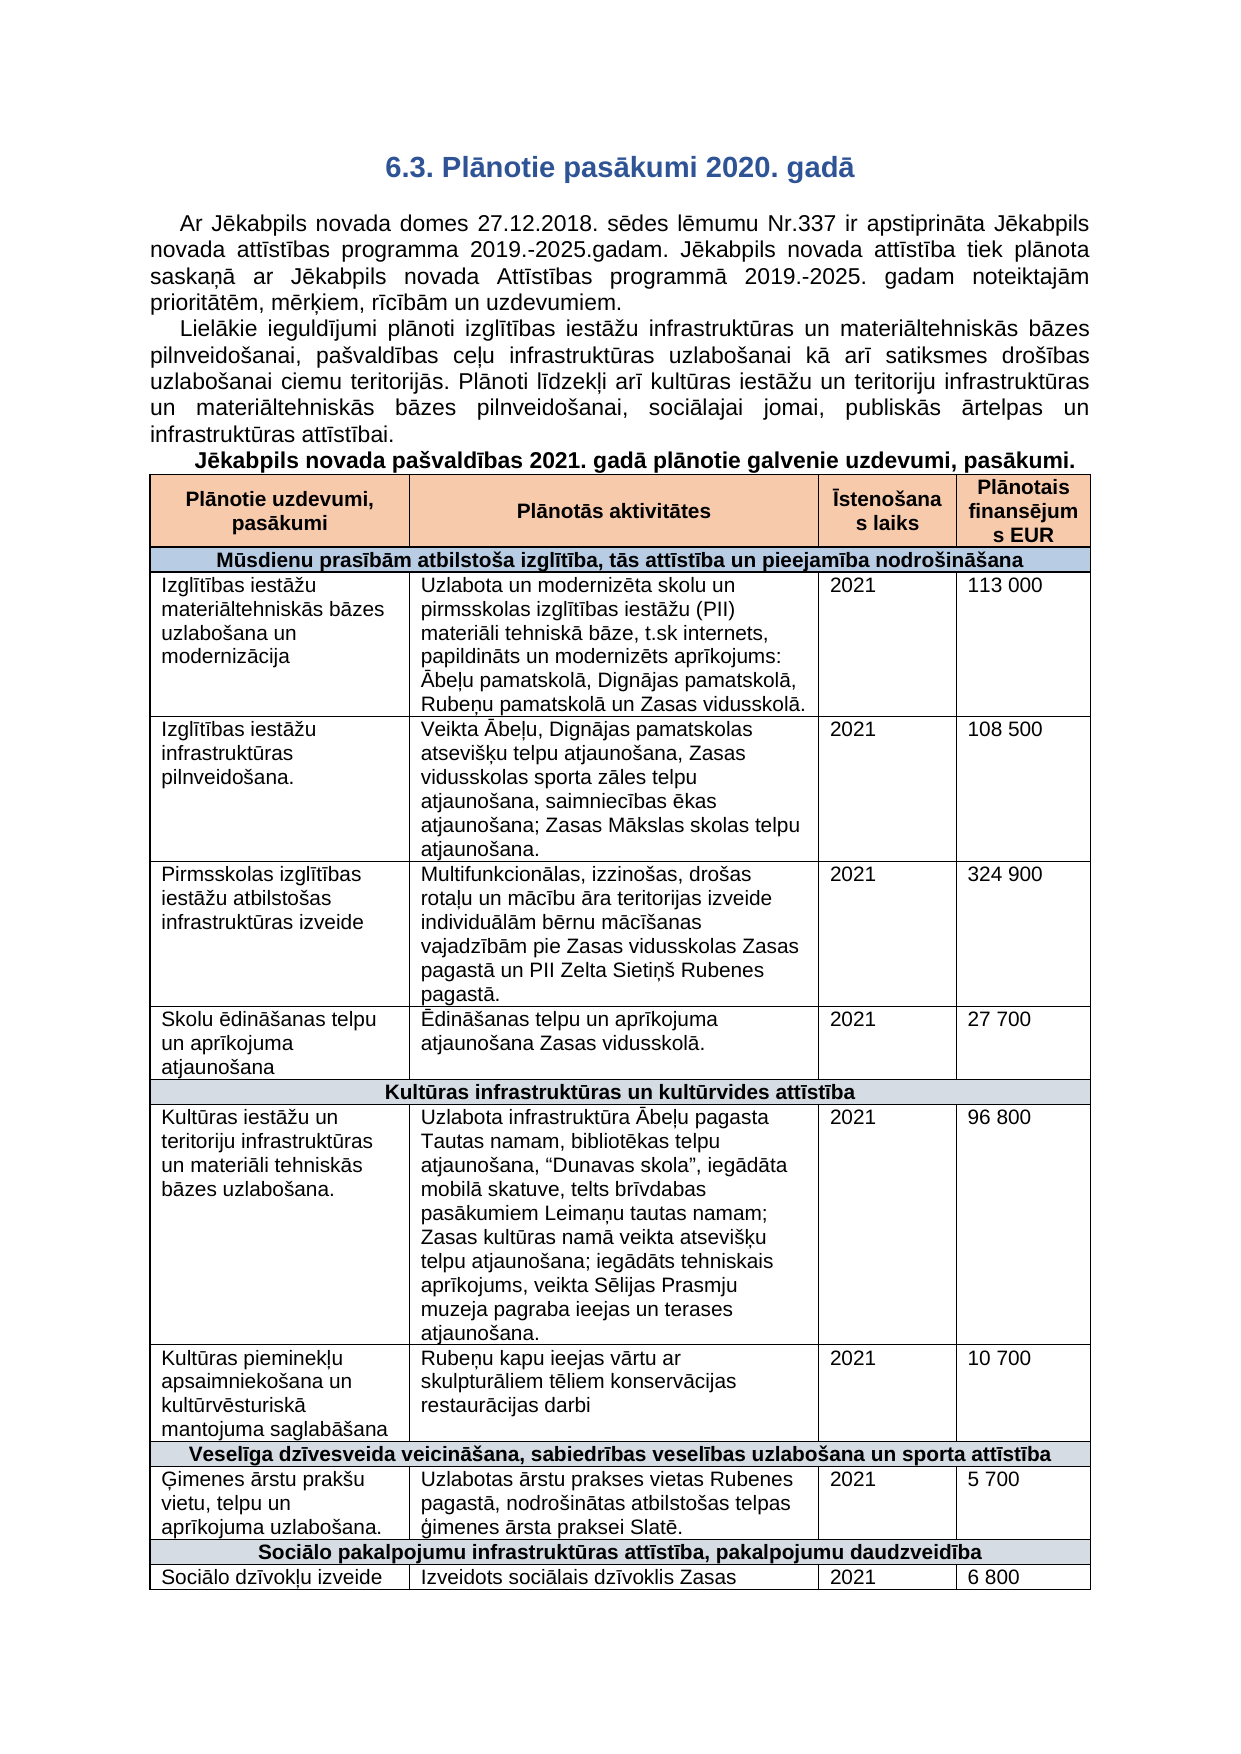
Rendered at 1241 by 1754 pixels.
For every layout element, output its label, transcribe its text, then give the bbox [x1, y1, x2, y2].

table_header Īstenošanas laiks [819, 475, 956, 546]
table_cell 27 700 [957, 1007, 1090, 1079]
table_cell 108 500 [957, 717, 1090, 861]
subtitle 6.3. Plānotie pasākumi 2020. gadā [150, 150, 1090, 183]
table_cell 113 000 [957, 573, 1090, 716]
table_cell Izglītības iestāžu materiāltehniskās bāzes uzlabošana un modernizācija [151, 573, 409, 716]
text Lielākie ieguldījumi plānoti izglītības iestāžu infrastruktūras un materiāltehniskās bāzes pilnveidošanai, pašvaldības ceļu infrastruktūras uzlabošanai kā arī satiksmes drošības uzlabošanai ciemu teritorijās. Plānoti līdzekļi arī kultūras iestāžu un teritoriju infrastruktūras un materiāltehniskās bāzes pilnveidošanai, sociālajai jomai, publiskās ārtelpas un infrastruktūras attīstībai. [150, 315, 1090, 447]
table_header Plānotais finansējums EUR [957, 475, 1090, 546]
table_cell 2021 [819, 573, 956, 716]
table_cell Mūsdienu prasībām atbilstoša izglītība, tās attīstība un pieejamība nodrošināšana [151, 548, 1090, 571]
table_cell 2021 [819, 1345, 956, 1441]
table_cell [410, 1565, 818, 1589]
table_cell Uzlabotas ārstu prakses vietas Rubenes pagastā, nodrošinātas atbilstošas telpas ģimenes ārsta praksei Slatē. [410, 1467, 818, 1539]
table_cell 2021 [819, 717, 956, 861]
table_cell Kultūras pieminekļu apsaimniekošana un kultūrvēsturiskā mantojuma saglabāšana [151, 1345, 409, 1441]
table_cell 10 700 [957, 1345, 1090, 1441]
table_cell 2021 [819, 1467, 956, 1539]
text Jēkabpils novada pašvaldības 2021. gadā plānotie galvenie uzdevumi, pasākumi. [150, 447, 1090, 473]
table_header Plānotās aktivitātes [410, 475, 818, 546]
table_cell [151, 1565, 409, 1589]
table_cell 2021 [819, 1105, 956, 1344]
table_cell Veikta Ābeļu, Dignājas pamatskolas atsevišķu telpu atjaunošana, Zasas vidusskolas sporta zāles telpu atjaunošana, saimniecības ēkas atjaunošana; Zasas Mākslas skolas telpu atjaunošana. [410, 717, 818, 861]
table_cell Skolu ēdināšanas telpu un aprīkojuma atjaunošana [151, 1007, 409, 1079]
table_cell Sociālo pakalpojumu infrastruktūras attīstība, pakalpojumu daudzveidība [151, 1540, 1090, 1564]
table_cell Veselīga dzīvesveida veicināšana, sabiedrības veselības uzlabošana un sporta attīstība [151, 1442, 1090, 1466]
table_cell Multifunkcionālas, izzinošas, drošas rotaļu un mācību āra teritorijas izveide individuālām bērnu mācīšanas vajadzībām pie Zasas vidusskolas Zasas pagastā un PII Zelta Sietiņš Rubenes pagastā. [410, 862, 818, 1006]
table_cell 2021 [819, 1565, 956, 1589]
table_cell Rubeņu kapu ieejas vārtu ar skulpturāliem tēliem konservācijas restaurācijas darbi [410, 1345, 818, 1441]
table_cell Ēdināšanas telpu un aprīkojuma atjaunošana Zasas vidusskolā. [410, 1007, 818, 1079]
text Ar Jēkabpils novada domes 27.12.2018. sēdes lēmumu Nr.337 ir apstiprināta Jēkabpils novada attīstības programma 2019.-2025.gadam. Jēkabpils novada attīstība tiek plānota saskaņā ar Jēkabpils novada Attīstības programmā 2019.-2025. gadam noteiktajām prioritātēm, mērķiem, rīcībām un uzdevumiem. [150, 210, 1090, 315]
table_header Plānotie uzdevumi, pasākumi [151, 475, 409, 546]
table_cell Kultūras iestāžu un teritoriju infrastruktūras un materiāli tehniskās bāzes uzlabošana. [151, 1105, 409, 1344]
table_cell Pirmsskolas izglītības iestāžu atbilstošas infrastruktūras izveide [151, 862, 409, 1006]
table_cell 2021 [819, 862, 956, 1006]
table_cell 5 700 [957, 1467, 1090, 1539]
table_cell 2021 [819, 1007, 956, 1079]
table_cell Kultūras infrastruktūras un kultūrvides attīstība [151, 1080, 1090, 1104]
table_cell 6 800 [957, 1565, 1090, 1589]
table_cell Uzlabota un modernizēta skolu un pirmsskolas izglītības iestāžu (PII) materiāli tehniskā bāze, t.sk internets, papildināts un modernizēts aprīkojums: Ābeļu pamatskolā, Dignājas pamatskolā, Rubeņu pamatskolā un Zasas vidusskolā. [410, 573, 818, 716]
table_cell 96 800 [957, 1105, 1090, 1344]
table_cell Ģimenes ārstu prakšu vietu, telpu un aprīkojuma uzlabošana. [151, 1467, 409, 1539]
table_cell Uzlabota infrastruktūra Ābeļu pagasta Tautas namam, bibliotēkas telpu atjaunošana, “Dunavas skola”, iegādāta mobilā skatuve, telts brīvdabas pasākumiem Leimaņu tautas namam; Zasas kultūras namā veikta atsevišķu telpu atjaunošana; iegādāts tehniskais aprīkojums, veikta Sēlijas Prasmju muzeja pagraba ieejas un terases atjaunošana. [410, 1105, 818, 1344]
table_cell 324 900 [957, 862, 1090, 1006]
table_cell Izglītības iestāžu infrastruktūras pilnveidošana. [151, 717, 409, 861]
